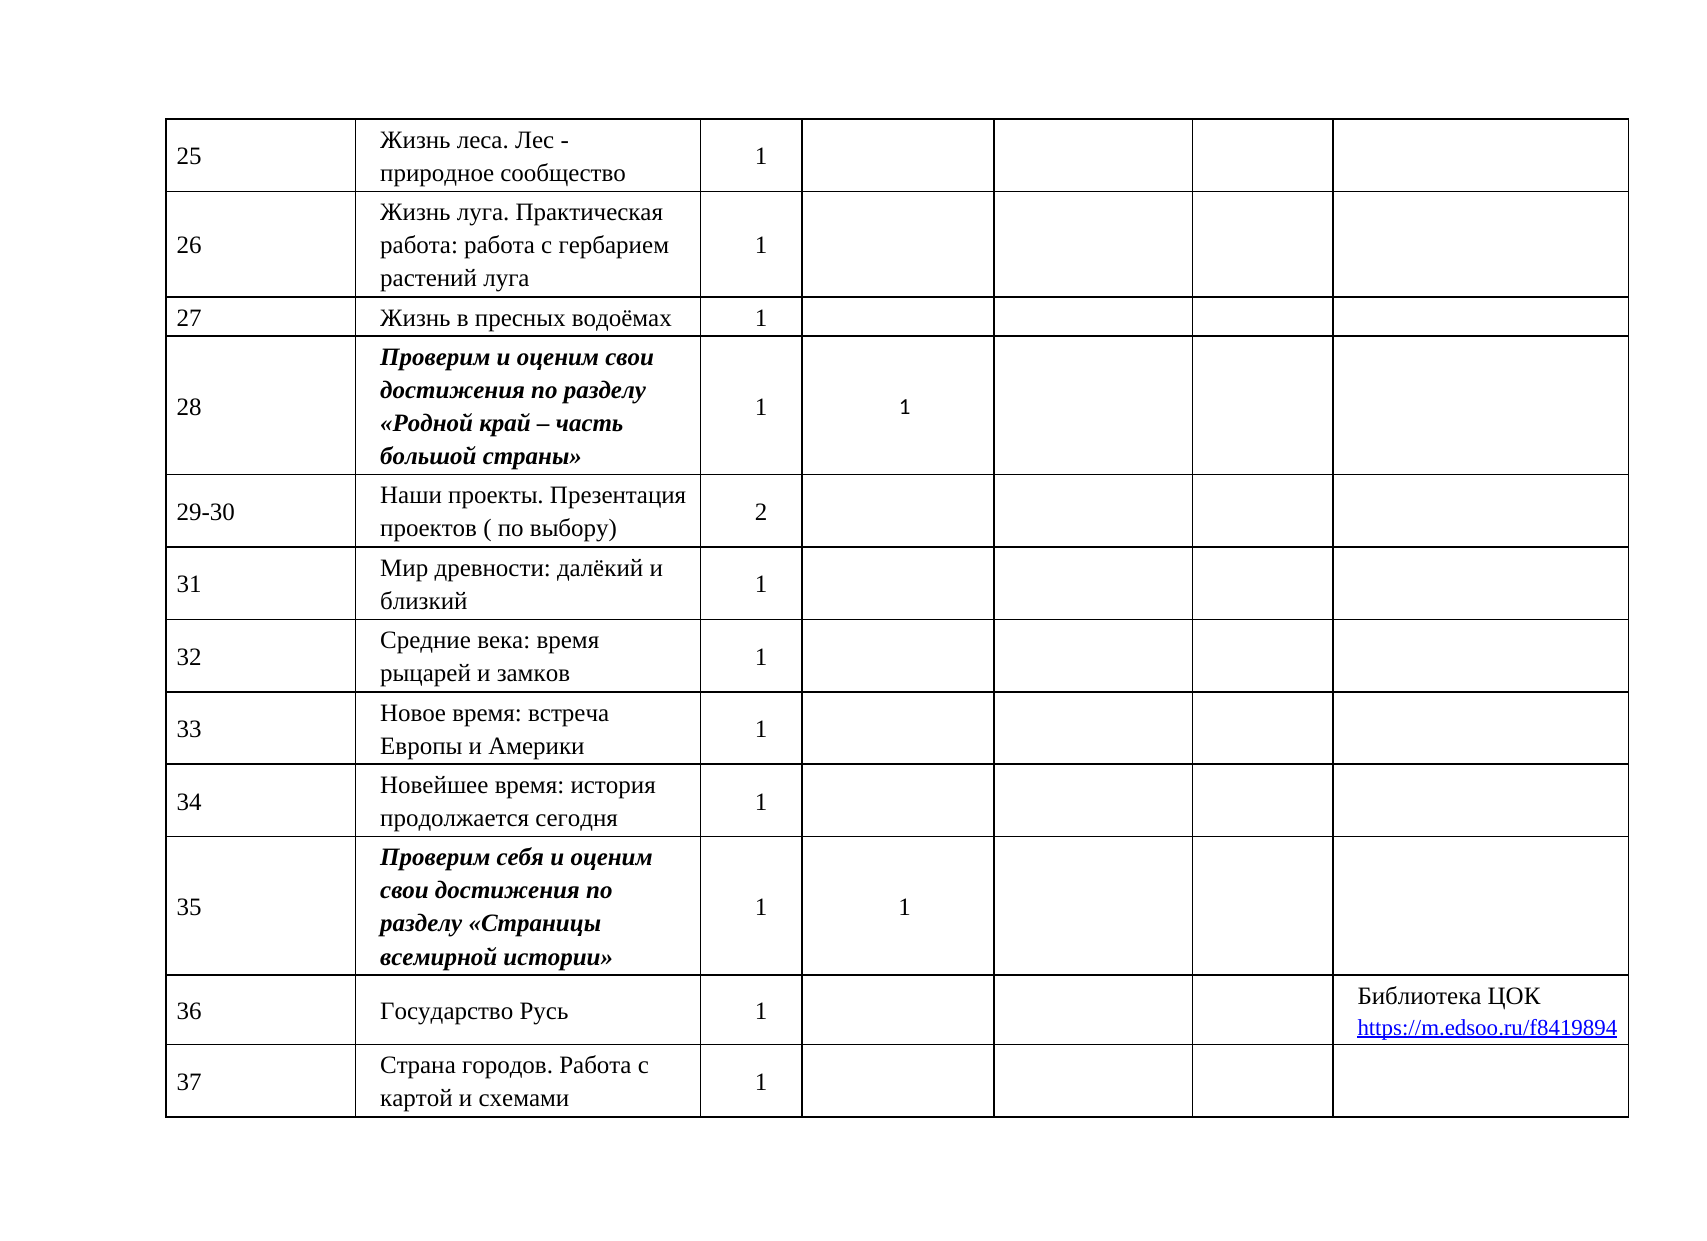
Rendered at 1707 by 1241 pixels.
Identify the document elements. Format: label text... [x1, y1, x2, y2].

table_cell 27 [167, 298, 355, 335]
table_cell [803, 475, 993, 546]
table_cell [1193, 298, 1332, 335]
table_cell 35 [167, 837, 355, 974]
table_cell [995, 620, 1192, 691]
table_cell [1334, 475, 1628, 546]
table_cell 28 [167, 337, 355, 474]
table_cell 1 [701, 192, 801, 296]
table_cell Жизнь леса. Лес - природное сообщество [356, 120, 700, 191]
table_cell [803, 120, 993, 191]
table_cell Государство Русь [356, 976, 700, 1044]
table_cell 2 [701, 475, 801, 546]
table_cell [1193, 475, 1332, 546]
table_cell [1334, 1045, 1628, 1116]
table_cell 37 [167, 1045, 355, 1116]
table_cell [1193, 337, 1332, 474]
table_cell Жизнь луга. Практическая работа: работа с гербарием растений луга [356, 192, 700, 296]
table_cell [803, 298, 993, 335]
table_cell [995, 120, 1192, 191]
table_cell [1193, 765, 1332, 836]
table_cell 29-30 [167, 475, 355, 546]
table_cell Новейшее время: история продолжается сегодня [356, 765, 700, 836]
table_cell [1193, 120, 1332, 191]
table_cell 32 [167, 620, 355, 691]
table_cell [995, 837, 1192, 974]
table_cell [1193, 548, 1332, 618]
table_cell 1 [803, 837, 993, 974]
table_cell 1 [701, 337, 801, 474]
table_cell [1193, 192, 1332, 296]
table_cell [1334, 548, 1628, 618]
table_cell [1334, 337, 1628, 474]
table_cell 33 [167, 693, 355, 763]
table_cell 1 [701, 765, 801, 836]
table_cell [803, 976, 993, 1044]
table_cell 34 [167, 765, 355, 836]
table_cell [803, 765, 993, 836]
table_cell 1 [701, 976, 801, 1044]
table_cell [1193, 693, 1332, 763]
table_cell Библиотека ЦОК https://m.edsoo.ru/f8419894 [1334, 976, 1628, 1044]
table_cell [1193, 976, 1332, 1044]
table_cell [995, 337, 1192, 474]
table_cell 1 [803, 337, 993, 474]
table_cell [1334, 837, 1628, 974]
table_cell [803, 1045, 993, 1116]
table_cell 1 [701, 120, 801, 191]
table_cell [995, 693, 1192, 763]
table_cell [1334, 120, 1628, 191]
table_cell 1 [701, 693, 801, 763]
table_cell 1 [701, 837, 801, 974]
table_cell [803, 620, 993, 691]
table_cell [1193, 1045, 1332, 1116]
table_cell [995, 475, 1192, 546]
table_cell 1 [701, 1045, 801, 1116]
table_cell [1334, 192, 1628, 296]
table_cell [1193, 620, 1332, 691]
table_cell [803, 693, 993, 763]
table_cell 1 [701, 298, 801, 335]
table_cell Проверим и оценим свои достижения по разделу «Родной край – часть большой страны» [356, 337, 700, 474]
table_cell [803, 548, 993, 618]
table_cell Жизнь в пресных водоёмах [356, 298, 700, 335]
table_cell 36 [167, 976, 355, 1044]
table_cell Проверим себя и оценим свои достижения по разделу «Страницы всемирной истории» [356, 837, 700, 974]
table_cell [1334, 620, 1628, 691]
table_cell [1334, 298, 1628, 335]
table_cell [1334, 693, 1628, 763]
table_cell Мир древности: далёкий и близкий [356, 548, 700, 618]
table_cell [995, 976, 1192, 1044]
table_cell Страна городов. Работа с картой и схемами [356, 1045, 700, 1116]
table_cell [995, 192, 1192, 296]
table_cell [1193, 837, 1332, 974]
table_cell 26 [167, 192, 355, 296]
table_cell Наши проекты. Презентация проектов ( по выбору) [356, 475, 700, 546]
table_cell [995, 548, 1192, 618]
table_cell 25 [167, 120, 355, 191]
table_cell 1 [701, 548, 801, 618]
table_cell Средние века: время рыцарей и замков [356, 620, 700, 691]
table_cell [1334, 765, 1628, 836]
table_cell [995, 298, 1192, 335]
table_cell [995, 1045, 1192, 1116]
table_cell 1 [701, 620, 801, 691]
table_cell [995, 765, 1192, 836]
table_cell 31 [167, 548, 355, 618]
table_cell [803, 192, 993, 296]
table_cell Новое время: встреча Европы и Америки [356, 693, 700, 763]
